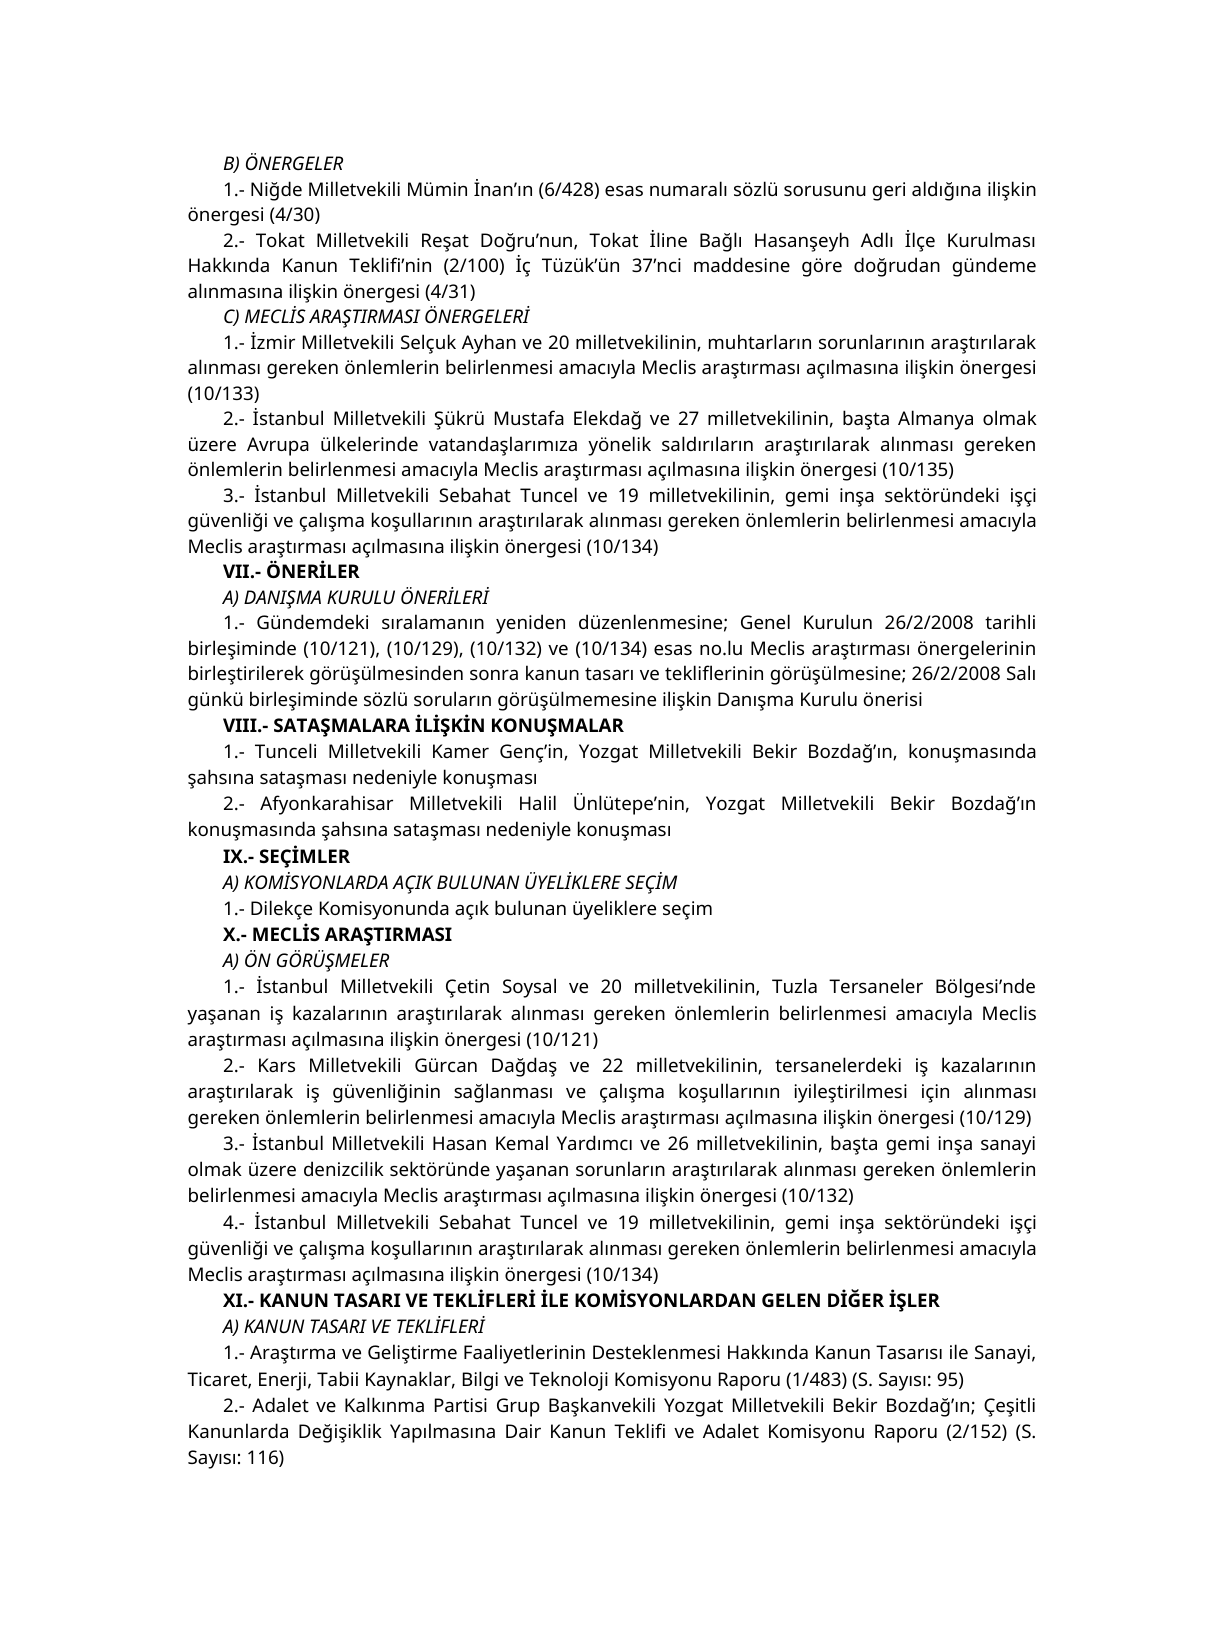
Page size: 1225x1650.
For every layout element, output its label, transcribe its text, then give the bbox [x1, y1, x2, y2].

text C) Meclis Araştırması Önergeleri [187, 303, 1037, 329]
text 1.- İstanbul Milletvekili Çetin Soysal ve 20 milletvekilinin, Tuzla Tersaneler Bölgesi’nde yaşanan iş kazalarının araştırılarak alınması gereken önlemlerin belirlenmesi amacıyla Meclis araştırması açılmasına ilişkin önergesi (10/121) [187, 973, 1037, 1051]
text VIII.- SATAŞMALARA İLİŞKİN KONUŞMALAR [187, 711, 1037, 738]
text B) Önergeler [187, 150, 1037, 176]
text 1.- İzmir Milletvekili Selçuk Ayhan ve 20 milletvekilinin, muhtarların sorunlarının araştırılarak alınması gereken önlemlerin belirlenmesi amacıyla Meclis araştırması açılmasına ilişkin önergesi (10/133) [187, 329, 1037, 405]
text A) Komisyonlarda Açık Bulunan Üyeliklere Seçim [187, 868, 1037, 894]
text X.- MECLİS ARAŞTIRMASI [187, 921, 1037, 947]
text 4.- İstanbul Milletvekili Sebahat Tuncel ve 19 milletvekilinin, gemi inşa sektöründeki işçi güvenliği ve çalışma koşullarının araştırılarak alınması gereken önlemlerin belirlenmesi amacıyla Meclis araştırması açılmasına ilişkin önergesi (10/134) [187, 1208, 1037, 1287]
text 2.- Kars Milletvekili Gürcan Dağdaş ve 22 milletvekilinin, tersanelerdeki iş kazalarının araştırılarak iş güvenliğinin sağlanması ve çalışma koşullarının iyileştirilmesi için alınması gereken önlemlerin belirlenmesi amacıyla Meclis araştırması açılmasına ilişkin önergesi (10/129) [187, 1051, 1037, 1130]
text 1.- Niğde Milletvekili Mümin İnan’ın (6/428) esas numaralı sözlü sorusunu geri aldığına ilişkin önergesi (4/30) [187, 176, 1037, 227]
text A) Kanun Tasarı ve Teklifleri [187, 1313, 1037, 1339]
text 1.- Araştırma ve Geliştirme Faaliyetlerinin Desteklenmesi Hakkında Kanun Tasarısı ile Sanayi, Ticaret, Enerji, Tabii Kaynaklar, Bilgi ve Teknoloji Komisyonu Raporu (1/483) (S. Sayısı: 95) [187, 1339, 1037, 1391]
text 1.- Dilekçe Komisyonunda açık bulunan üyeliklere seçim [187, 894, 1037, 921]
text 2.- İstanbul Milletvekili Şükrü Mustafa Elekdağ ve 27 milletvekilinin, başta Almanya olmak üzere Avrupa ülkelerinde vatandaşlarımıza yönelik saldırıların araştırılarak alınması gereken önlemlerin belirlenmesi amacıyla Meclis araştırması açılmasına ilişkin önergesi (10/135) [187, 405, 1037, 482]
text IX.- SEÇİMLER [187, 842, 1037, 868]
text XI.- KANUN TASARI VE TEKLİFLERİ İLE KOMİSYONLARDAN GELEN DİĞER İŞLER [187, 1287, 1037, 1313]
text A) Danışma Kurulu Önerileri [187, 584, 1037, 609]
text VII.- ÖNERİLER [187, 558, 1037, 584]
text 3.- İstanbul Milletvekili Sebahat Tuncel ve 19 milletvekilinin, gemi inşa sektöründeki işçi güvenliği ve çalışma koşullarının araştırılarak alınması gereken önlemlerin belirlenmesi amacıyla Meclis araştırması açılmasına ilişkin önergesi (10/134) [187, 482, 1037, 558]
text 2.- Adalet ve Kalkınma Partisi Grup Başkanvekili Yozgat Milletvekili Bekir Bozdağ’ın; Çeşitli Kanunlarda Değişiklik Yapılmasına Dair Kanun Teklifi ve Adalet Komisyonu Raporu (2/152) (S. Sayısı: 116) [187, 1391, 1037, 1470]
text 3.- İstanbul Milletvekili Hasan Kemal Yardımcı ve 26 milletvekilinin, başta gemi inşa sanayi olmak üzere denizcilik sektöründe yaşanan sorunların araştırılarak alınması gereken önlemlerin belirlenmesi amacıyla Meclis araştırması açılmasına ilişkin önergesi (10/132) [187, 1130, 1037, 1208]
text 1.- Tunceli Milletvekili Kamer Genç’in, Yozgat Milletvekili Bekir Bozdağ’ın, konuşmasında şahsına sataşması nedeniyle konuşması [187, 738, 1037, 790]
text 2.- Afyonkarahisar Milletvekili Halil Ünlütepe’nin, Yozgat Milletvekili Bekir Bozdağ’ın konuşmasında şahsına sataşması nedeniyle konuşması [187, 790, 1037, 842]
text 1.- Gündemdeki sıralamanın yeniden düzenlenmesine; Genel Kurulun 26/2/2008 tarihli birleşiminde (10/121), (10/129), (10/132) ve (10/134) esas no.lu Meclis araştırması önergelerinin birleştirilerek görüşülmesinden sonra kanun tasarı ve tekliflerinin görüşülmesine; 26/2/2008 Salı günkü birleşiminde sözlü soruların görüşülmemesine ilişkin Danışma Kurulu önerisi [187, 609, 1037, 711]
text A) Ön Görüşmeler [187, 947, 1037, 973]
text 2.- Tokat Milletvekili Reşat Doğru’nun, Tokat İline Bağlı Hasanşeyh Adlı İlçe Kurulması Hakkında Kanun Teklifi’nin (2/100) İç Tüzük’ün 37’nci maddesine göre doğrudan gündeme alınmasına ilişkin önergesi (4/31) [187, 227, 1037, 303]
